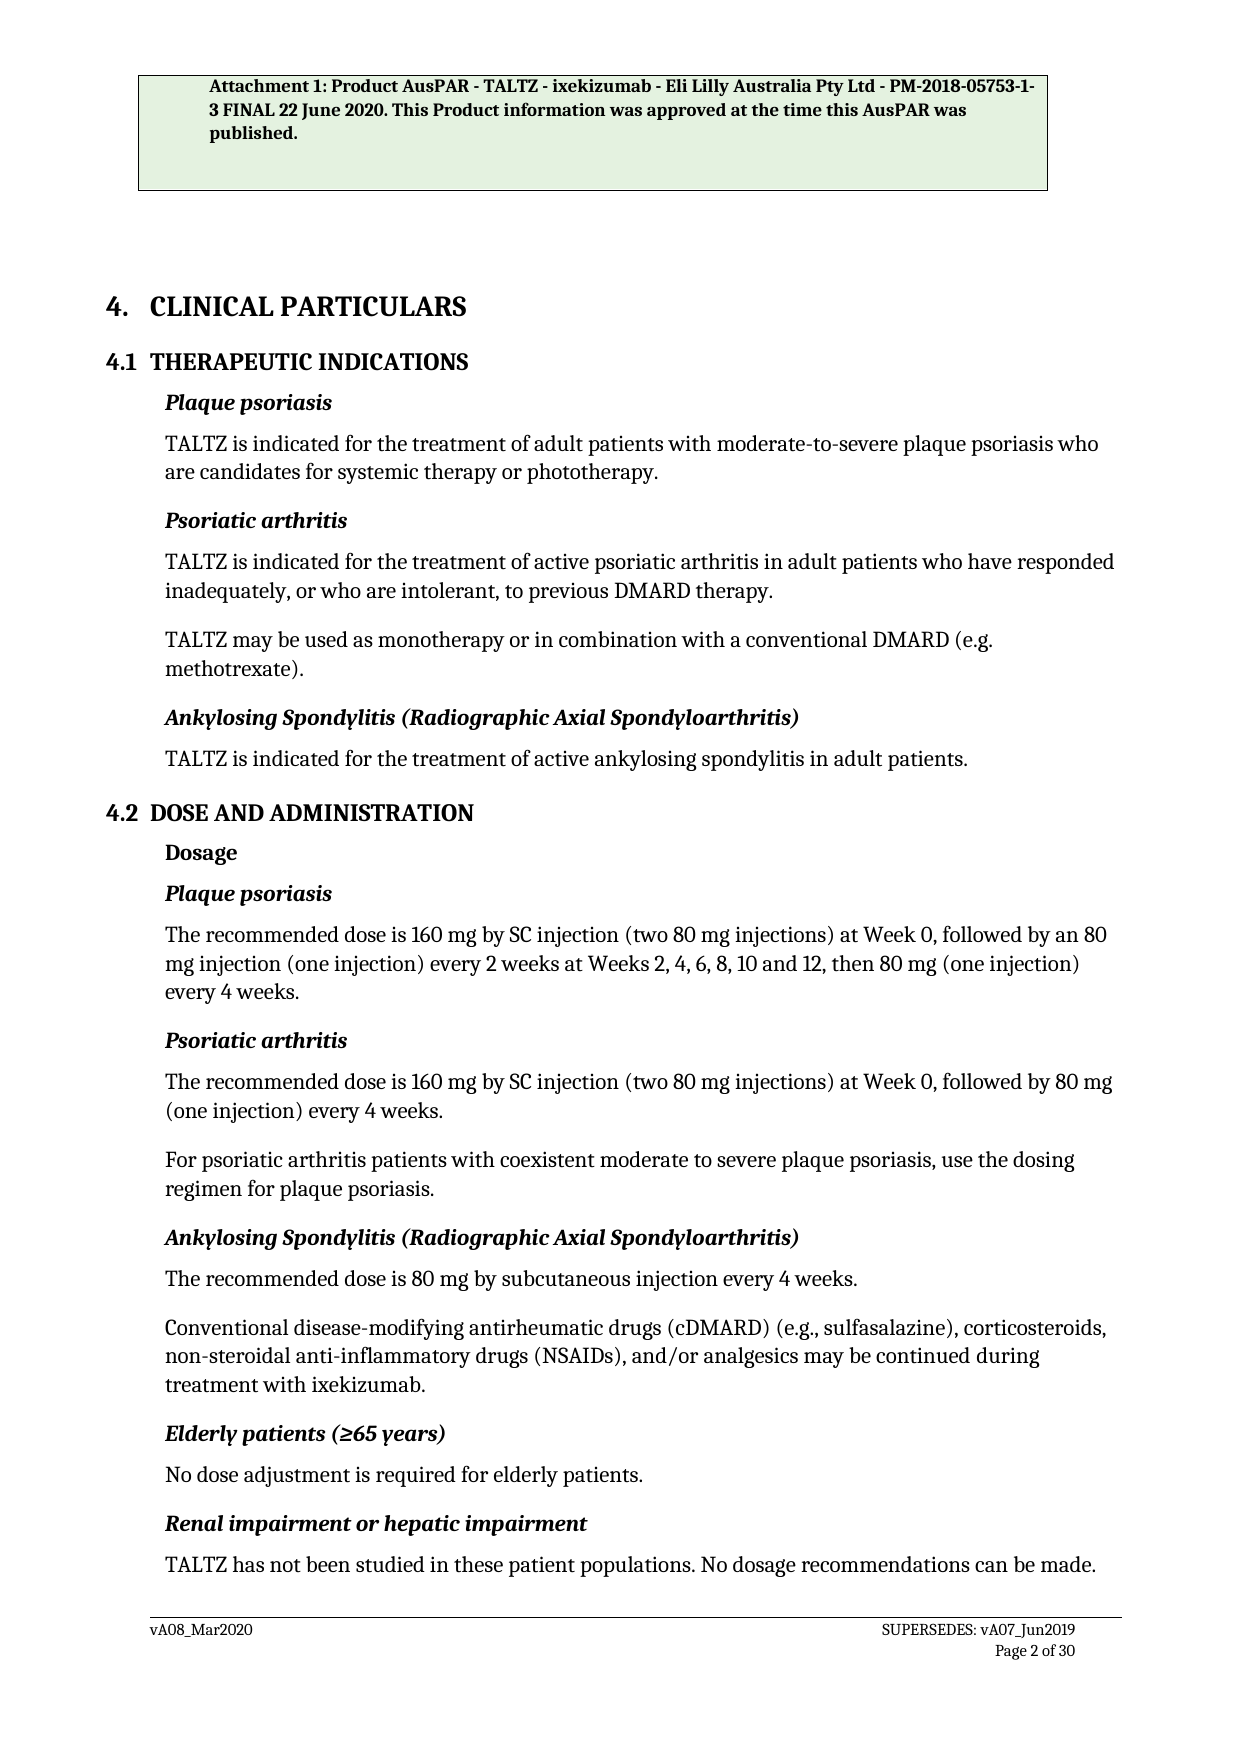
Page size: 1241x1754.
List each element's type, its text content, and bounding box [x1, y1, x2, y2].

text TALTZ may be used as monotherapy or in combination with a conventional DMARD (e.g. methotrexate). [165, 627, 1122, 682]
subtitle Psoriatic arthritis [165, 508, 1122, 534]
subtitle Therapeutic indications [106, 348, 1122, 377]
subtitle Clinical Particulars [106, 290, 1122, 323]
subtitle Ankylosing Spondylitis (Radiographic Axial Spondyloarthritis) [165, 704, 1122, 731]
subtitle Renal impairment or hepatic impairment [165, 1511, 1122, 1537]
text TALTZ has not been studied in these patient populations. No dosage recommendations can be made. [165, 1552, 1122, 1578]
subtitle Ankylosing Spondylitis (Radiographic Axial Spondyloarthritis) [165, 1224, 1122, 1251]
subtitle Plaque psoriasis [165, 881, 1122, 907]
text TALTZ is indicated for the treatment of adult patients with moderate-to-severe plaque psoriasis who are candidates for systemic therapy or phototherapy. [165, 431, 1122, 485]
text TALTZ is indicated for the treatment of active psoriatic arthritis in adult patients who have responded inadequately, or who are intolerant, to previous DMARD therapy. [165, 549, 1122, 604]
subtitle Elderly patients (≥65 years) [165, 1421, 1122, 1447]
text The recommended dose is 80 mg by subcutaneous injection every 4 weeks. [165, 1266, 1122, 1292]
subtitle Psoriatic arthritis [165, 1028, 1122, 1054]
text TALTZ is indicated for the treatment of active ankylosing spondylitis in adult patients. [165, 746, 1122, 772]
subtitle Plaque psoriasis [165, 389, 1122, 416]
text No dose adjustment is required for elderly patients. [165, 1462, 1122, 1488]
text For psoriatic arthritis patients with coexistent moderate to severe plaque psoriasis, use the dosing regimen for plaque psoriasis. [165, 1147, 1122, 1202]
subtitle Dose and administration [106, 799, 1122, 828]
subtitle Dosage [165, 840, 1122, 867]
text The recommended dose is 160 mg by SC injection (two 80 mg injections) at Week 0, followed by 80 mg (one injection) every 4 weeks. [165, 1069, 1122, 1124]
text Conventional disease-modifying antirheumatic drugs (cDMARD) (e.g., sulfasalazine), corticosteroids, non-steroidal anti-inflammatory drugs (NSAIDs), and/or analgesics may be continued during treatment with ixekizumab. [165, 1315, 1122, 1398]
text The recommended dose is 160 mg by SC injection (two 80 mg injections) at Week 0, followed by an 80 mg injection (one injection) every 2 weeks at Weeks 2, 4, 6, 8, 10 and 12, then 80 mg (one injection) every 4 weeks. [165, 922, 1122, 1005]
